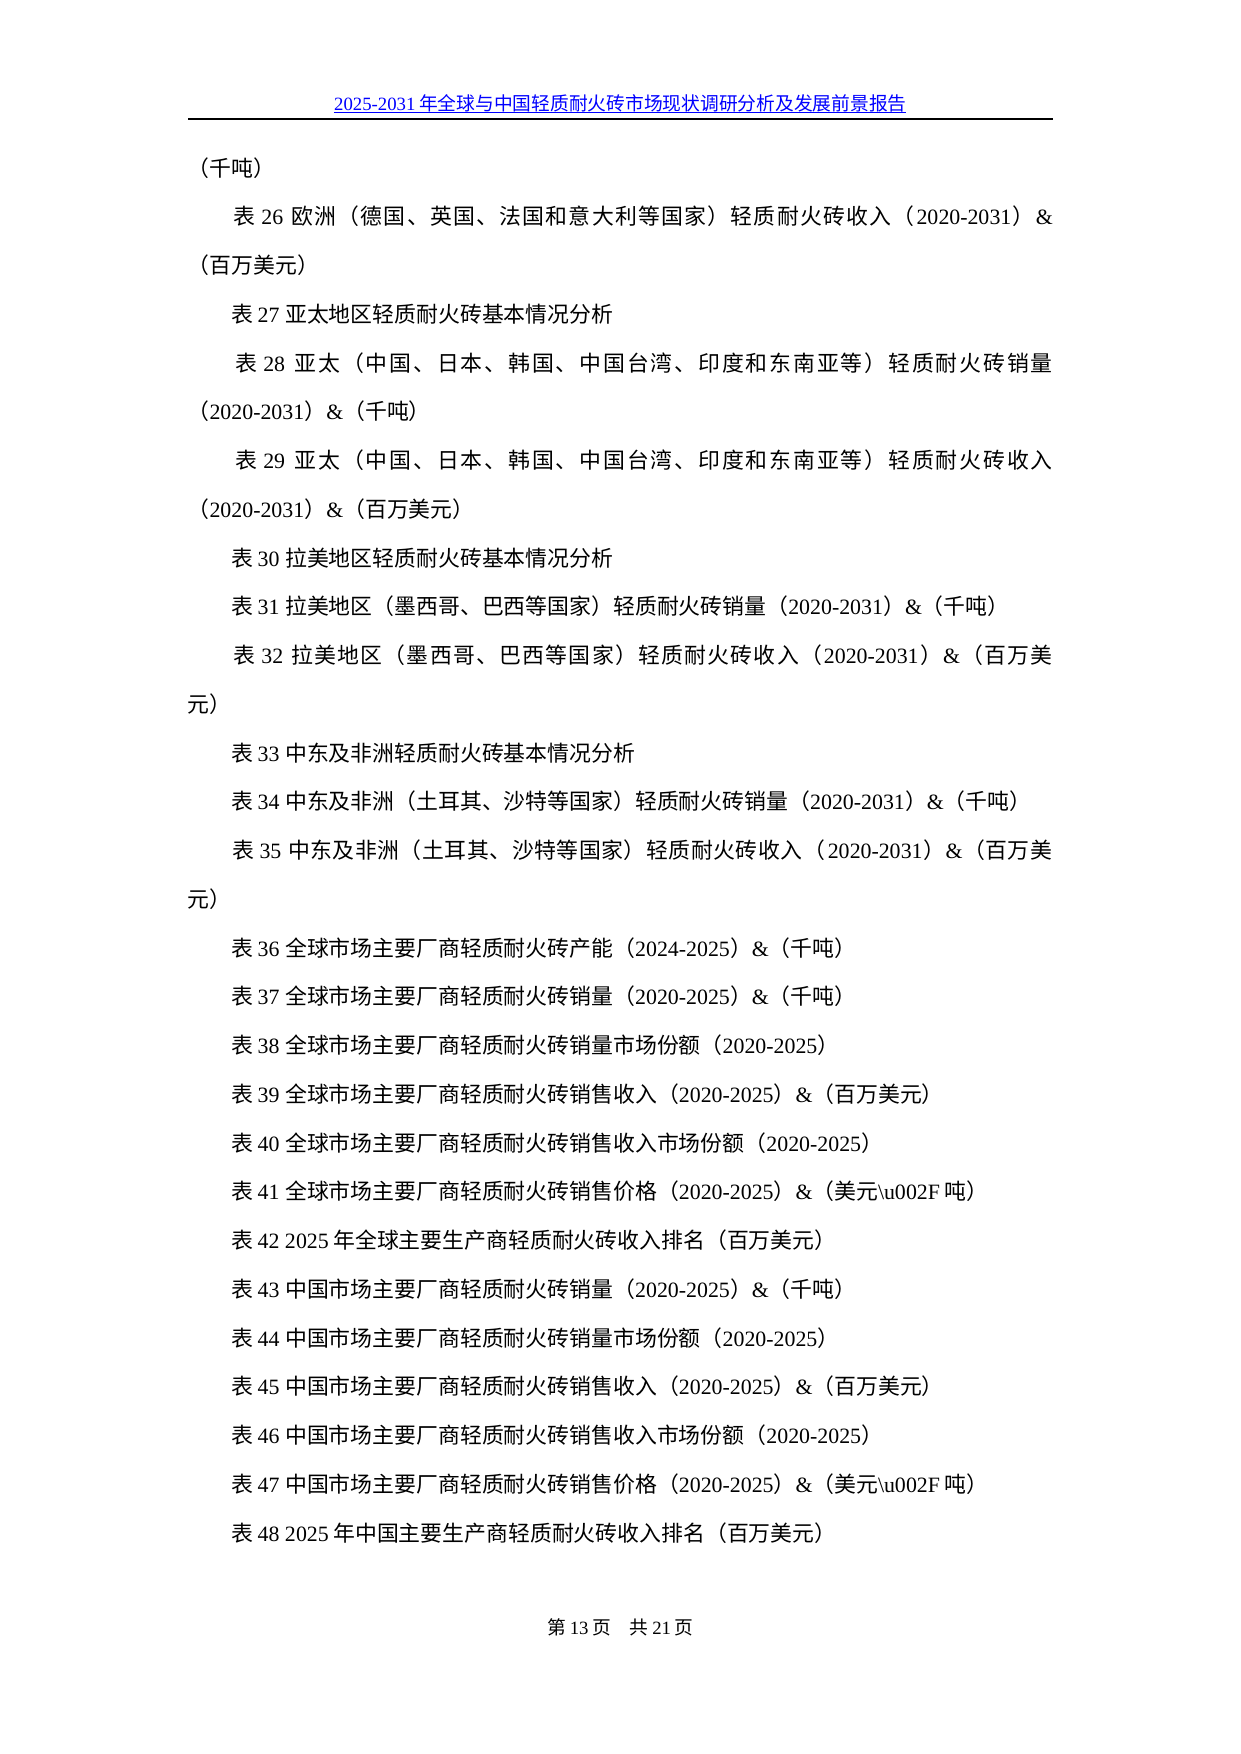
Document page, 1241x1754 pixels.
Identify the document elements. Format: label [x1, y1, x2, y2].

text [187, 150, 1053, 1548]
